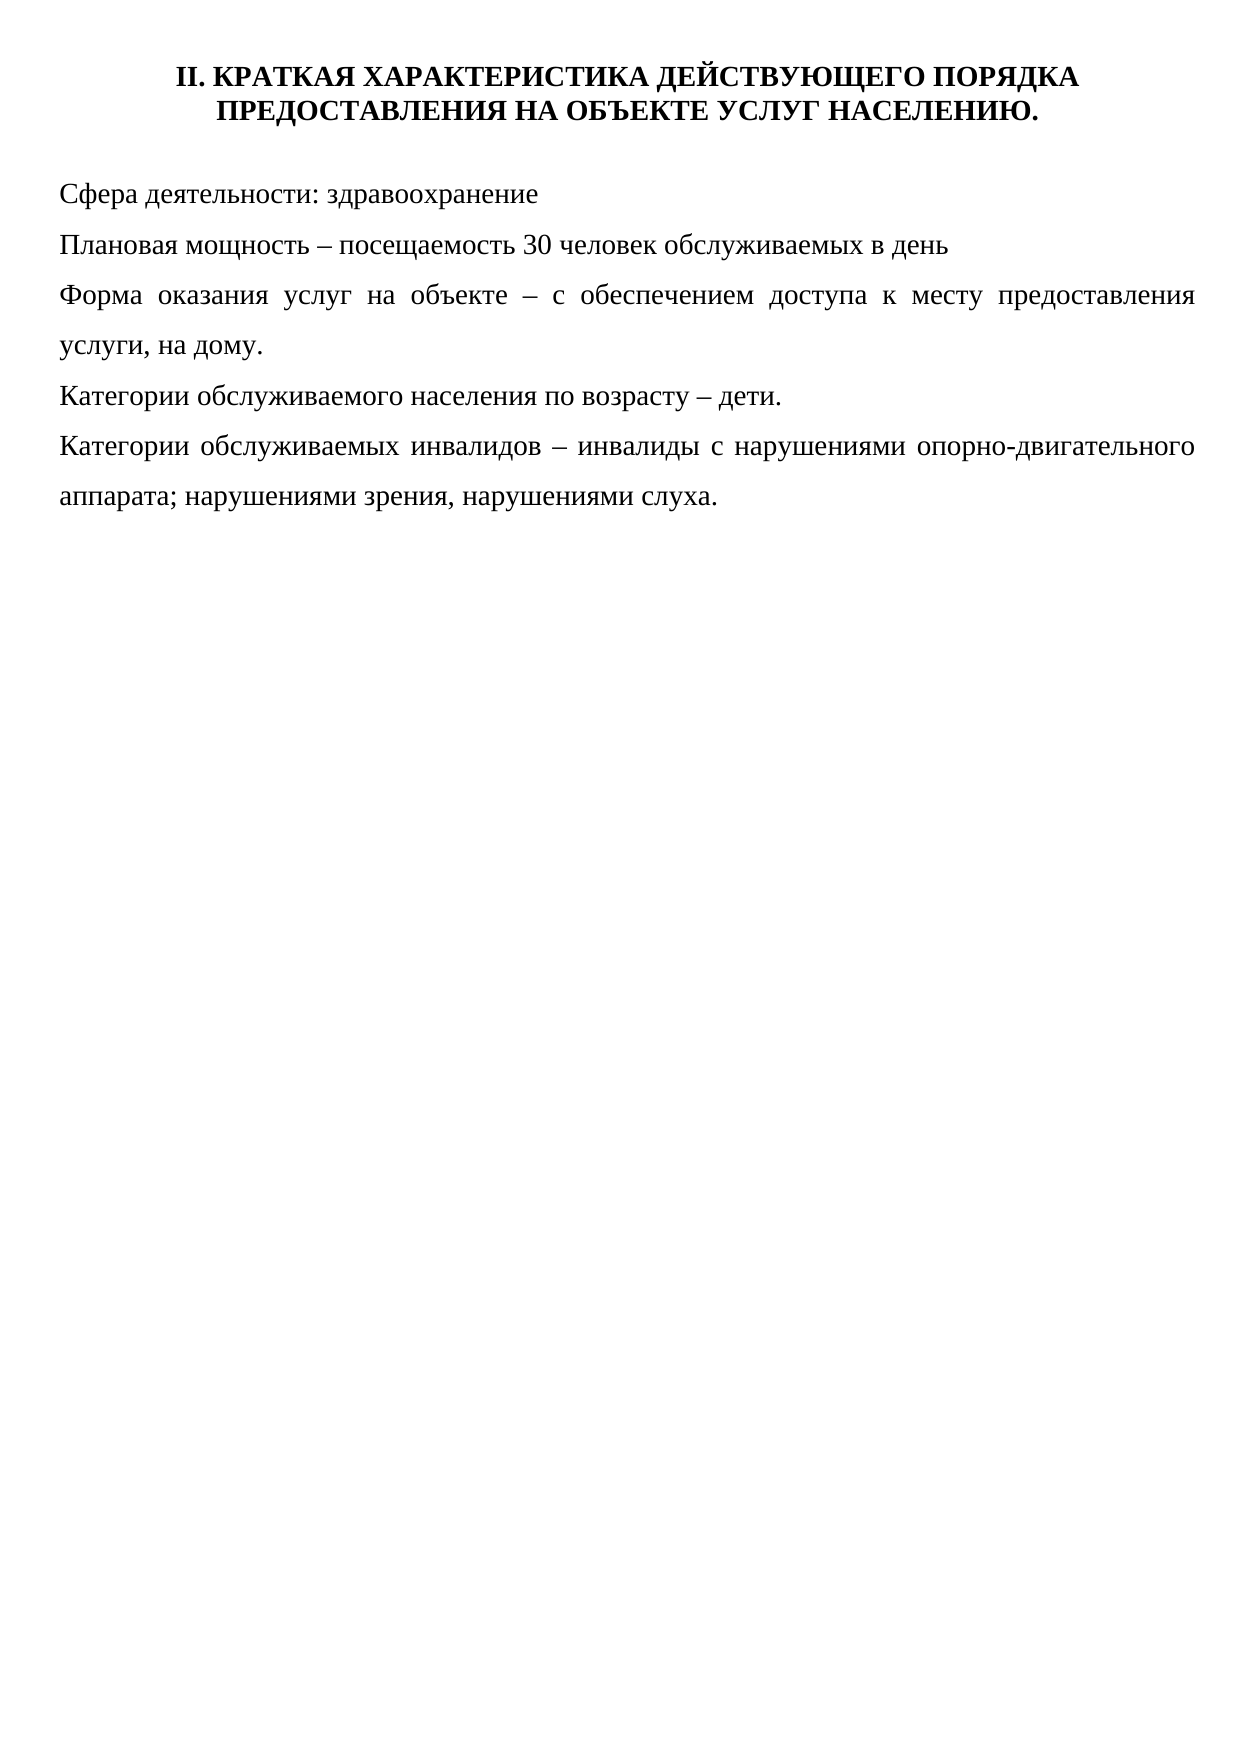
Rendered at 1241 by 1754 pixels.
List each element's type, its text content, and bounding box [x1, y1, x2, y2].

text Категории обслуживаемого населения по возрасту – дети. [59, 378, 1196, 411]
text Категории обслуживаемых инвалидов – инвалиды с нарушениями опорно-двигательного аппарата; нарушениями зрения, нарушениями слуха. [59, 428, 1196, 512]
text Форма оказания услуг на объекте – с обеспечением доступа к месту предоставления услуги, на дому. [59, 277, 1196, 361]
text Плановая мощность – посещаемость 30 человек обслуживаемых в день [59, 227, 1196, 260]
text II. КРАТКАЯ ХАРАКТЕРИСТИКА ДЕЙСТВУЮЩЕГО ПОРЯДКА ПРЕДОСТАВЛЕНИЯ НА ОБЪЕКТЕ УСЛУГ НАСЕЛЕНИЮ. [59, 59, 1196, 126]
text Сфера деятельности: здравоохранение [59, 177, 1196, 210]
